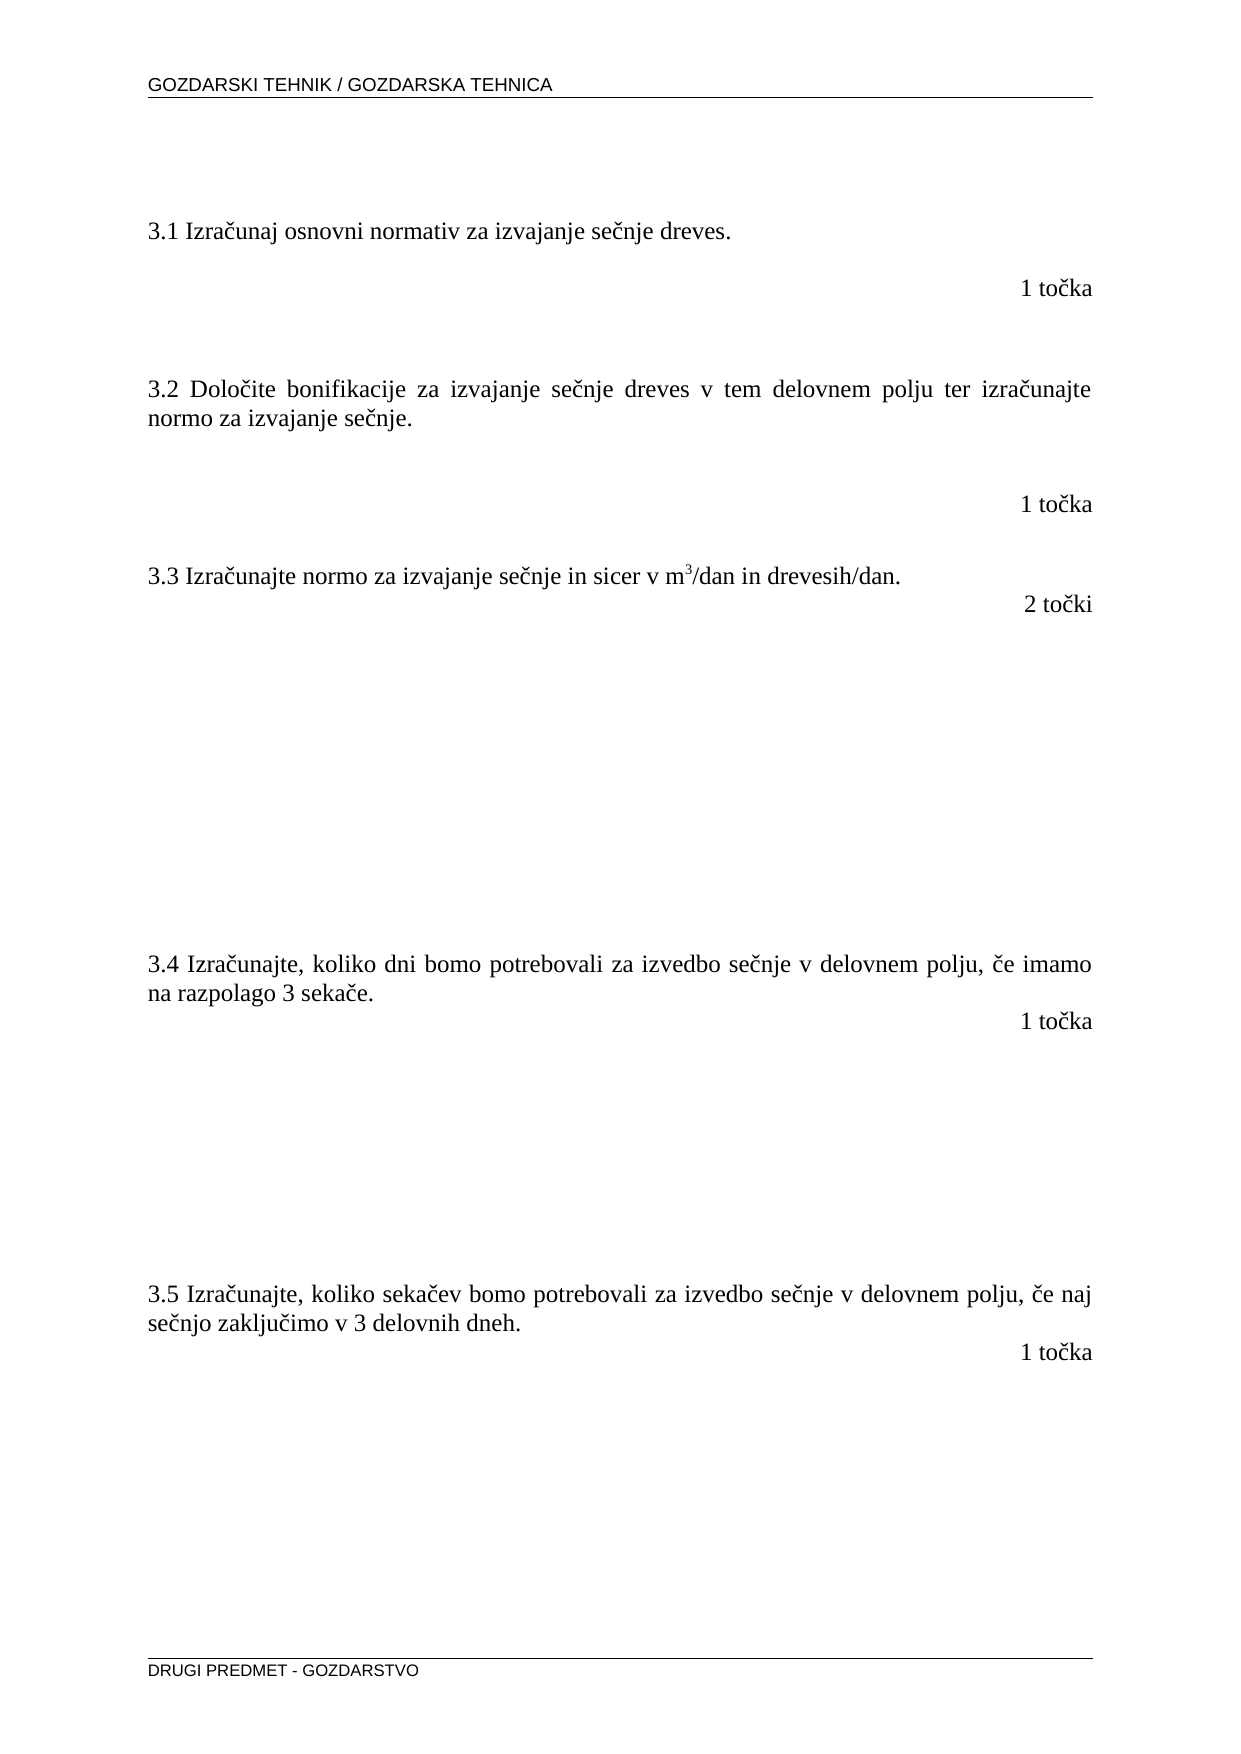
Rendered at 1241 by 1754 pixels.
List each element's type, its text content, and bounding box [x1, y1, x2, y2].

text 3.5 Izračunajte, koliko sekačev bomo potrebovali za izvedbo sečnje v delovnem polju, če naj sečnjo zaključimo v 3 delovnih dneh. [148, 1279, 1093, 1337]
text 3.3 Izračunajte normo za izvajanje sečnje in sicer v m3/dan in drevesih/dan. [148, 561, 1093, 589]
text 3.1 Izračunaj osnovni normativ za izvajanje sečnje dreves. [148, 216, 1093, 244]
text 1 točka [148, 273, 1093, 302]
text 1 točka [148, 489, 1093, 518]
text 1 točka [148, 1337, 1093, 1366]
text 3.4 Izračunajte, koliko dni bomo potrebovali za izvedbo sečnje v delovnem polju, če imamo na razpolago 3 sekače. [148, 949, 1093, 1006]
text 3.2 Določite bonifikacije za izvajanje sečnje dreves v tem delovnem polju ter izračunajte normo za izvajanje sečnje. [148, 374, 1093, 431]
text 1 točka [148, 1006, 1093, 1035]
text 2 točki [148, 589, 1093, 618]
